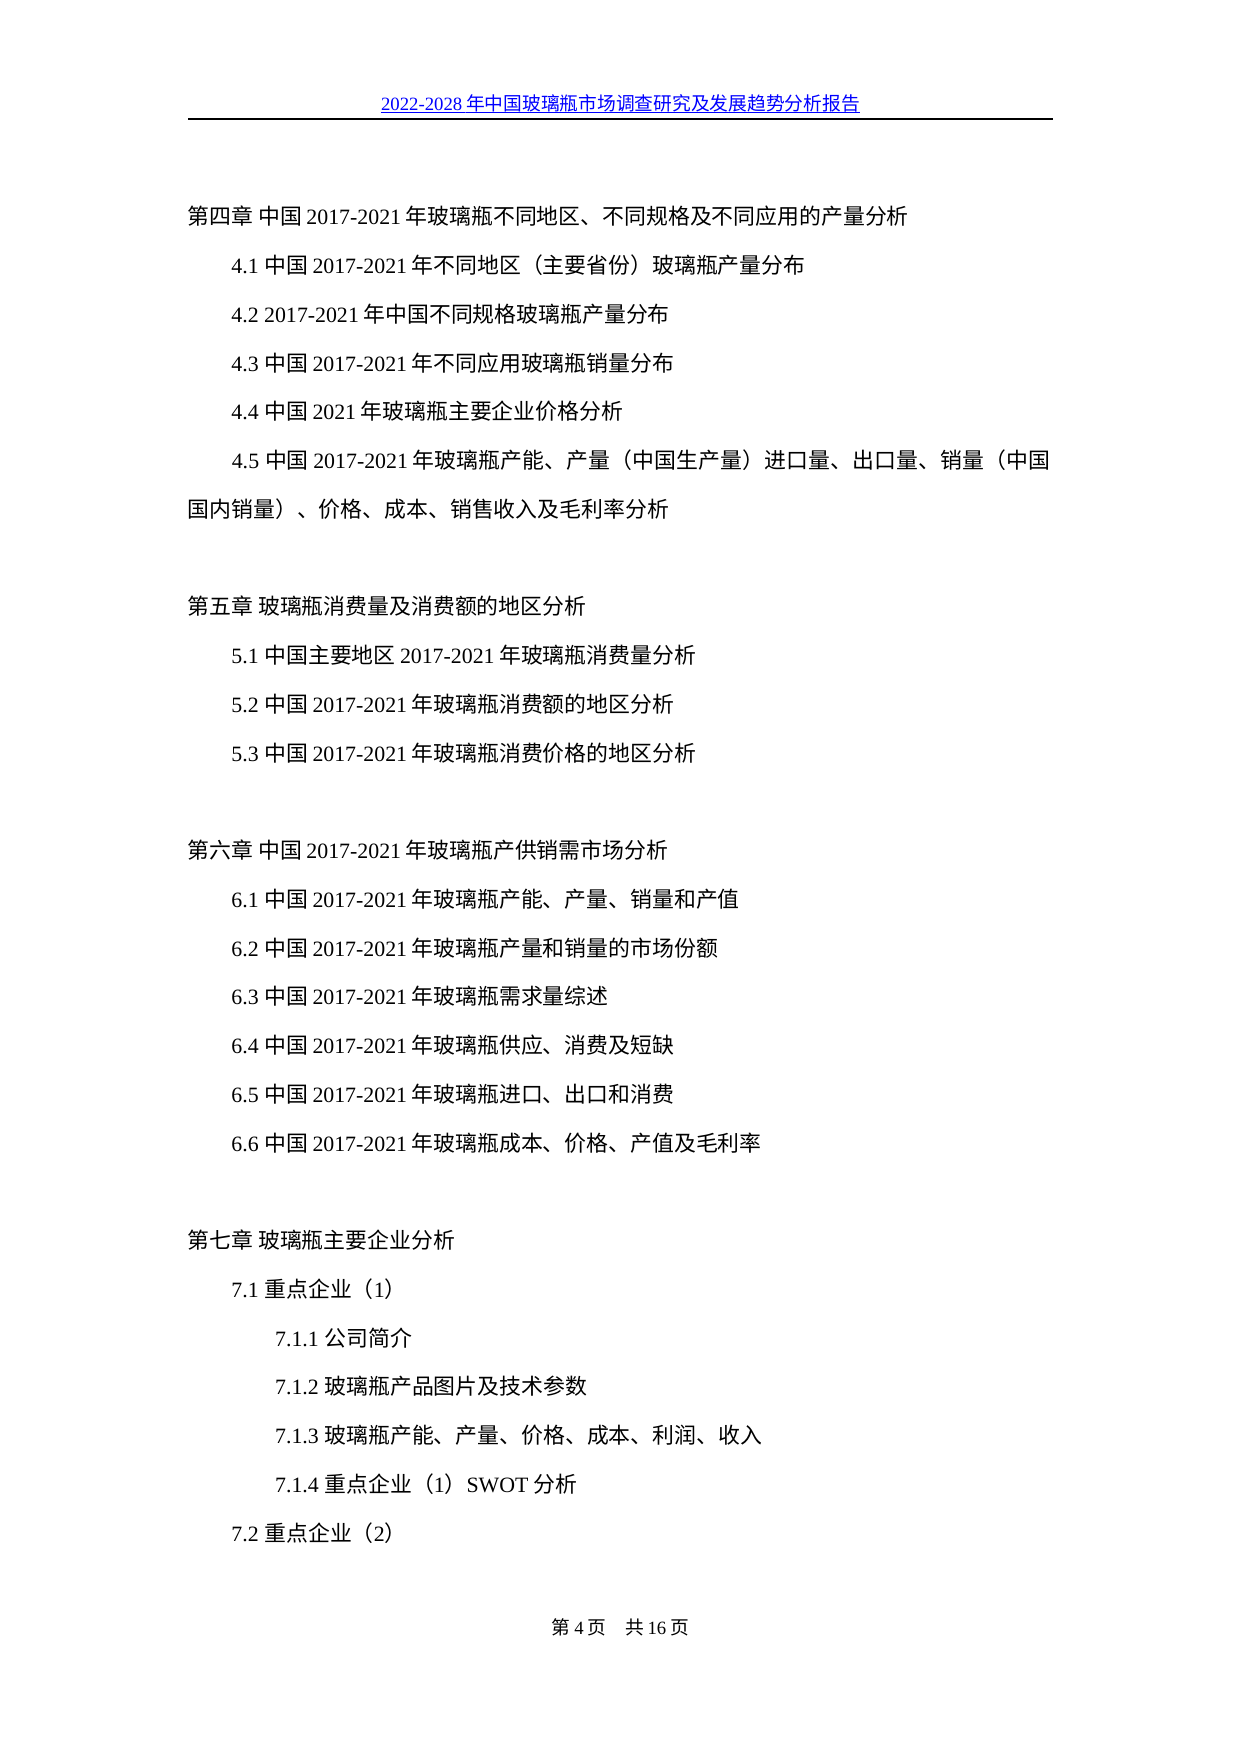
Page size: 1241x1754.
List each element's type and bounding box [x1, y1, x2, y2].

text [187, 150, 1053, 1548]
